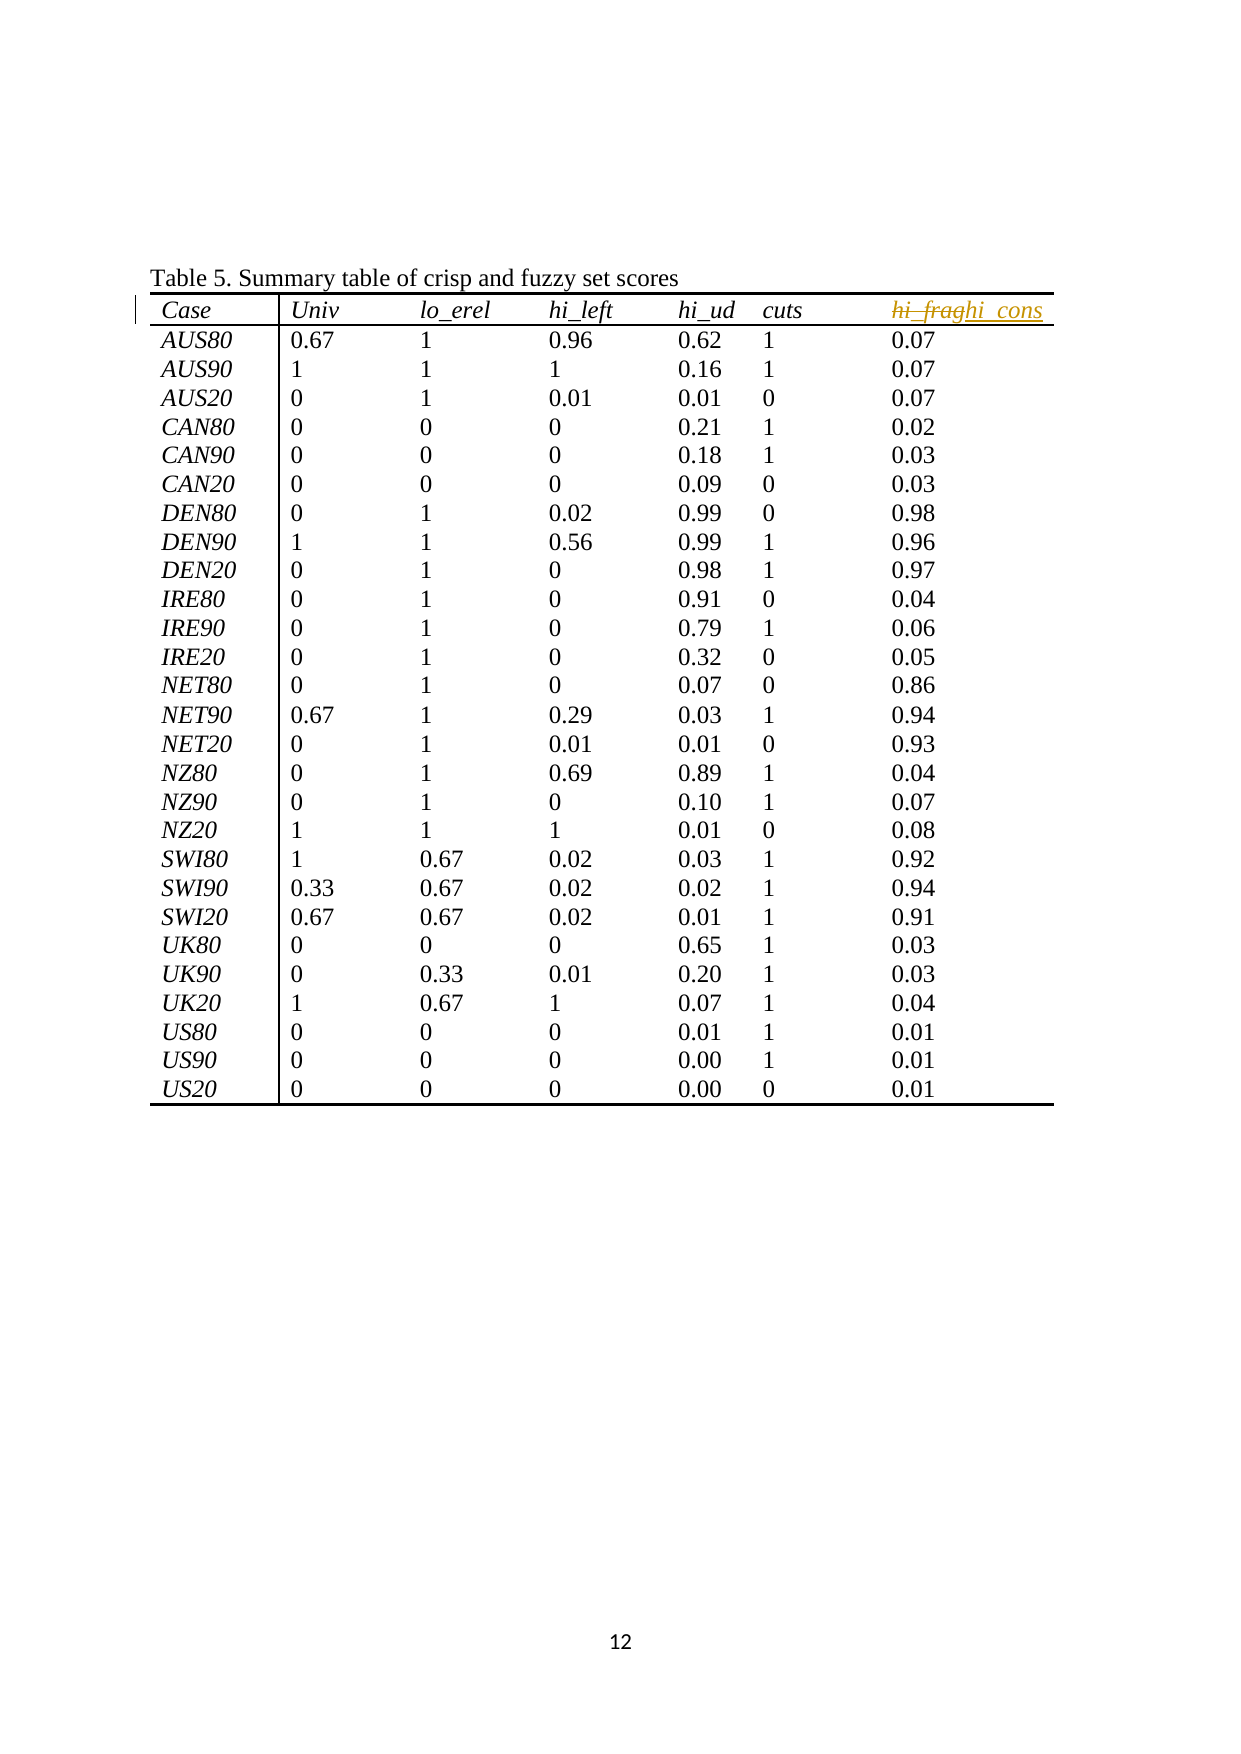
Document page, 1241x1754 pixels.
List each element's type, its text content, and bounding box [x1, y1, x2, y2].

table_cell 0.99 [667, 527, 751, 556]
table_cell NET90 [150, 701, 278, 729]
table_cell AUS20 [150, 383, 278, 412]
table_cell 0 [538, 613, 667, 642]
table_cell 1 1 1 [751, 902, 880, 988]
table_header lo_erel [408, 295, 537, 324]
table_cell 0.67 0 0.33 [408, 902, 537, 988]
table_cell 0.07 [880, 383, 1054, 412]
table_cell 0.67 0 0 [280, 902, 408, 988]
table_cell 0 [280, 556, 408, 584]
table_cell CAN90 [150, 441, 278, 469]
table_cell 0 [280, 498, 408, 527]
table_cell 0 [408, 412, 537, 441]
table_cell 0.91 0.03 0.03 [880, 902, 1054, 988]
table_cell 1 [751, 787, 880, 816]
table_cell 1 [751, 988, 880, 1017]
table_cell 0.08 [880, 816, 1054, 844]
table_cell 0.09 [667, 469, 751, 498]
table_cell 1 [751, 1017, 880, 1046]
table_cell NZ90 [150, 787, 278, 816]
table_cell 0.07 [667, 988, 751, 1017]
table_cell 0.98 [880, 498, 1054, 527]
table_cell 0.67 [280, 326, 408, 354]
table_cell 0.06 [880, 613, 1054, 642]
table_cell 0 [751, 584, 880, 613]
table_cell IRE80 [150, 584, 278, 613]
table_cell US80 [150, 1017, 278, 1046]
table_cell 0.33 [280, 873, 408, 902]
table_cell 1 [538, 816, 667, 844]
table_cell 0 [538, 469, 667, 498]
table_cell 0 0 [280, 642, 408, 701]
table_cell 1 [751, 613, 880, 642]
table_cell 1 [751, 326, 880, 354]
table_cell 0.03 [667, 701, 751, 729]
table_cell 1 [538, 354, 667, 383]
table_cell US90 [150, 1046, 278, 1074]
table_cell SWI90 [150, 873, 278, 902]
table_cell DEN90 [150, 527, 278, 556]
table_cell 0 [538, 412, 667, 441]
table_cell 1 [408, 556, 537, 584]
table_cell 0 [538, 584, 667, 613]
table_cell 0 [280, 441, 408, 469]
table_cell 0.67 [280, 701, 408, 729]
table_cell 0 [280, 1046, 408, 1074]
table_cell DEN80 [150, 498, 278, 527]
table_cell 0.79 [667, 613, 751, 642]
table_cell 1 [408, 498, 537, 527]
table_cell SWI80 [150, 844, 278, 873]
table_cell 0.99 [667, 498, 751, 527]
table_cell 0.02 [880, 412, 1054, 441]
table_cell 0.91 [667, 584, 751, 613]
table_cell 1 1 [408, 642, 537, 701]
table_cell 0 [280, 758, 408, 787]
table_cell 1 [408, 584, 537, 613]
table_cell 1 [751, 758, 880, 787]
table_cell 0.93 [880, 729, 1054, 758]
table_cell 0.67 [408, 873, 537, 902]
table_cell 0.02 0 0.01 [538, 902, 667, 988]
table_cell 0 [280, 1017, 408, 1046]
table_cell 1 [408, 758, 537, 787]
table_header cuts [751, 295, 880, 324]
table_cell 0.01 [538, 383, 667, 412]
table_cell 0.98 [667, 556, 751, 584]
table_cell 0.69 [538, 758, 667, 787]
table_cell 0.01 [667, 729, 751, 758]
table_cell 0.02 [667, 873, 751, 902]
table_cell IRE20 NET80 [150, 642, 278, 701]
table_cell 0.67 [408, 988, 537, 1017]
table_cell 0.07 [880, 326, 1054, 354]
table_cell NZ80 [150, 758, 278, 787]
table_cell 0 [408, 441, 537, 469]
table_header hi_ud [667, 295, 751, 324]
table_cell NZ20 [150, 816, 278, 844]
table_cell 0 [280, 1074, 408, 1103]
table_cell 0.94 [880, 873, 1054, 902]
table_cell 0.01 [667, 816, 751, 844]
table_cell 0.03 [667, 844, 751, 873]
table_cell 0.05 0.86 [880, 642, 1054, 701]
table_cell 0 [751, 383, 880, 412]
table_cell 0 [280, 584, 408, 613]
table_cell 0 [280, 613, 408, 642]
table_cell 0.07 [880, 787, 1054, 816]
table_cell DEN20 [150, 556, 278, 584]
table_cell 1 [408, 701, 537, 729]
table_cell UK20 [150, 988, 278, 1017]
table_cell 1 [408, 354, 537, 383]
table_cell 1 [408, 787, 537, 816]
table_cell US20 [150, 1074, 278, 1103]
table_cell AUS90 [150, 354, 278, 383]
table_cell 0.00 [667, 1074, 751, 1103]
table_cell 0.21 [667, 412, 751, 441]
table_header hi_left [538, 295, 667, 324]
table_cell 1 [408, 613, 537, 642]
table_cell 0 [751, 1074, 880, 1103]
table_cell 1 [280, 844, 408, 873]
table_cell 0.01 [880, 1046, 1054, 1074]
table_cell 0.01 [538, 729, 667, 758]
table_cell IRE90 [150, 613, 278, 642]
table_cell 0.01 [667, 383, 751, 412]
table_cell 0.01 [880, 1074, 1054, 1103]
table_cell 0 [408, 1017, 537, 1046]
table_cell 0.04 [880, 988, 1054, 1017]
table_cell 0.94 [880, 701, 1054, 729]
table_cell 1 [280, 354, 408, 383]
table_cell 0.92 [880, 844, 1054, 873]
table_cell 0.18 [667, 441, 751, 469]
text Table 5. Summary table of crisp and fuzzy set scores [150, 263, 1090, 292]
table_cell 0.96 [880, 527, 1054, 556]
table_cell 1 [408, 816, 537, 844]
table_cell CAN20 [150, 469, 278, 498]
table_cell 1 [280, 816, 408, 844]
table_cell 0.03 [880, 441, 1054, 469]
table_cell 1 [751, 527, 880, 556]
table_cell 0 0 [538, 642, 667, 701]
table_cell 0.62 [667, 326, 751, 354]
table_cell 1 [408, 326, 537, 354]
table_cell 1 [751, 354, 880, 383]
table_cell 0.01 [880, 1017, 1054, 1046]
table_cell 1 [751, 844, 880, 873]
table_cell 1 [751, 412, 880, 441]
table_cell 0 [751, 816, 880, 844]
table_cell 0 [280, 729, 408, 758]
table_cell 0 [751, 729, 880, 758]
table_cell 0.02 [538, 498, 667, 527]
table_cell 0.01 [667, 1017, 751, 1046]
table_cell 0 [280, 787, 408, 816]
table_header Case [150, 295, 278, 324]
table_cell 0.96 [538, 326, 667, 354]
table_cell 1 [751, 1046, 880, 1074]
table_cell 0.01 0.65 0.20 [667, 902, 751, 988]
table_cell 0.29 [538, 701, 667, 729]
table_cell AUS80 [150, 326, 278, 354]
table_cell 0.97 [880, 556, 1054, 584]
table_cell 0.03 [880, 469, 1054, 498]
table_cell 1 [751, 873, 880, 902]
table_cell 1 [751, 556, 880, 584]
table_cell 1 [751, 441, 880, 469]
table_cell 0.02 [538, 873, 667, 902]
table_cell 0 [408, 469, 537, 498]
table_header Univ [280, 295, 408, 324]
table_cell 0 [538, 556, 667, 584]
table_cell 0 [751, 469, 880, 498]
table_cell 0.07 [880, 354, 1054, 383]
table_cell 0 [538, 1017, 667, 1046]
table_cell 0.04 [880, 758, 1054, 787]
table_cell 0.04 [880, 584, 1054, 613]
table_cell 0.10 [667, 787, 751, 816]
table_cell 0 [538, 1074, 667, 1103]
table_cell 1 [280, 527, 408, 556]
table_cell 0.02 [538, 844, 667, 873]
table_cell 0.56 [538, 527, 667, 556]
table_cell CAN80 [150, 412, 278, 441]
table_cell 0 [751, 498, 880, 527]
table_cell 0 [538, 787, 667, 816]
table_cell 1 [408, 383, 537, 412]
table_cell 0 0 [751, 642, 880, 701]
table_cell 0 [280, 412, 408, 441]
table_cell 0 [538, 1046, 667, 1074]
table_cell 0.16 [667, 354, 751, 383]
table_cell 1 [408, 527, 537, 556]
table_header [880, 295, 1054, 324]
table_cell 0 [280, 383, 408, 412]
table_cell 0.32 0.07 [667, 642, 751, 701]
table_cell NET20 [150, 729, 278, 758]
table_cell 1 [280, 988, 408, 1017]
table_cell 0.89 [667, 758, 751, 787]
table_cell SWI20 UK80 UK90 [150, 902, 278, 988]
table_cell 1 [538, 988, 667, 1017]
table_cell 0.67 [408, 844, 537, 873]
table_cell 0 [408, 1074, 537, 1103]
table_cell 1 [751, 701, 880, 729]
table_cell 0.00 [667, 1046, 751, 1074]
table_cell 0 [408, 1046, 537, 1074]
table_cell 0 [280, 469, 408, 498]
table_cell 1 [408, 729, 537, 758]
table_cell 0 [538, 441, 667, 469]
